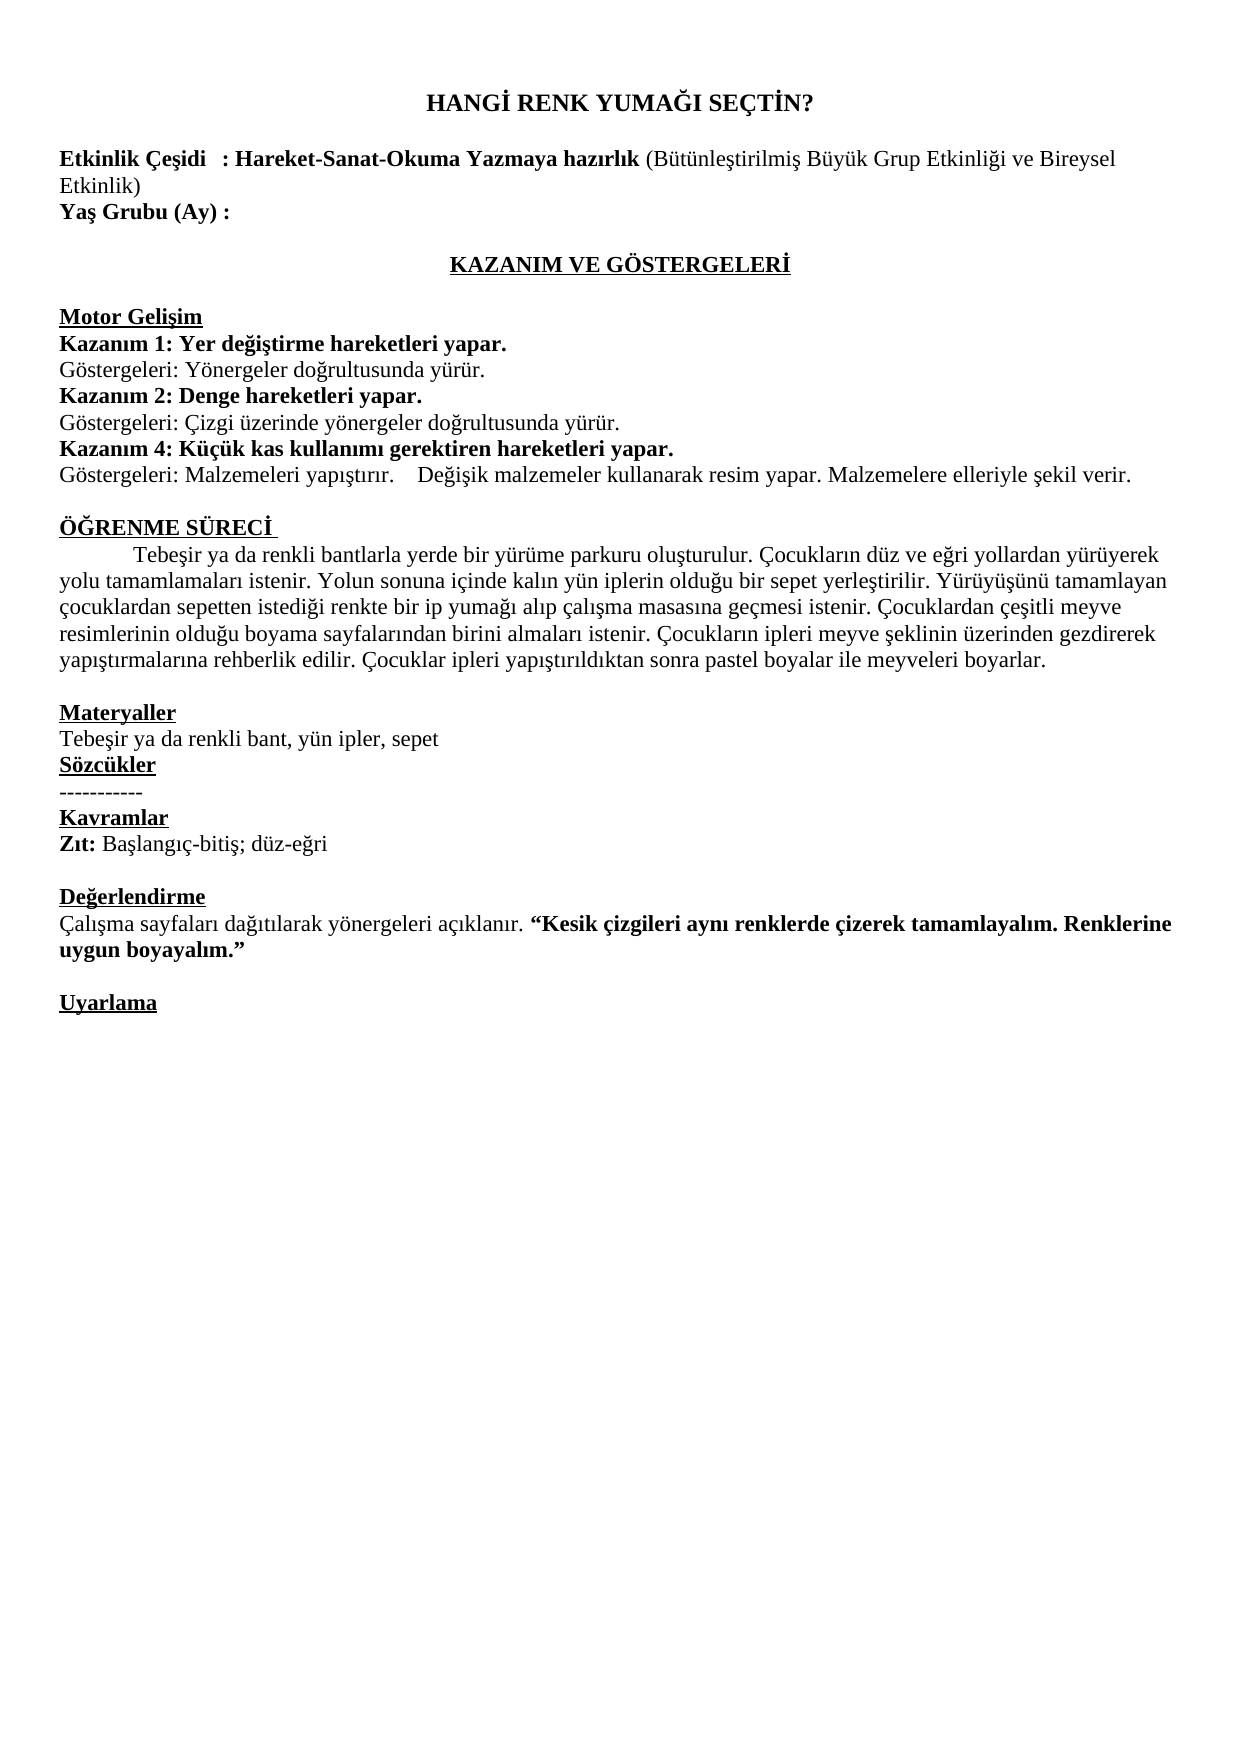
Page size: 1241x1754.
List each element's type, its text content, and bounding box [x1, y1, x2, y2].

text Çalışma sayfaları dağıtılarak yönergeleri açıklanır. “Kesik çizgileri aynı renklerde çizerek tamamlayalım. Renklerine uygun boyayalım.” [59, 909, 1181, 962]
text Değerlendirme [59, 883, 1181, 909]
text Kazanım 2: Denge hareketleri yapar. [59, 382, 1181, 409]
text Tebeşir ya da renkli bant, yün ipler, sepet [59, 725, 1181, 751]
text Etkinlik Çeşidi : Hareket-Sanat-Okuma Yazmaya hazırlık (Bütünleştirilmiş Büyük Grup Etkinliği ve Bireysel Etkinlik) Yaş Grubu (Ay) : [59, 145, 1181, 224]
text Göstergeleri: Malzemeleri yapıştırır. Değişik malzemeler kullanarak resim yapar. Malzemelere elleriyle şekil verir. [59, 462, 1181, 488]
text HANGİ RENK YUMAĞI SEÇTİN? [59, 88, 1181, 117]
text Kazanım 1: Yer değiştirme hareketleri yapar. [59, 330, 1181, 356]
text Göstergeleri: Çizgi üzerinde yönergeler doğrultusunda yürür. [59, 409, 1181, 435]
text ----------- [59, 778, 1181, 804]
text Sözcükler [59, 751, 1181, 778]
text KAZANIM VE GÖSTERGELERİ [59, 251, 1181, 277]
text ÖĞRENME SÜRECİ [59, 514, 1181, 541]
text Kavramlar [59, 804, 1181, 831]
text Materyaller [59, 699, 1181, 725]
text Uyarlama [59, 989, 1181, 1015]
text Kazanım 4: Küçük kas kullanımı gerektiren hareketleri yapar. [59, 435, 1181, 462]
text Motor Gelişim [59, 303, 1181, 330]
text Göstergeleri: Yönergeler doğrultusunda yürür. [59, 356, 1181, 382]
text Tebeşir ya da renkli bantlarla yerde bir yürüme parkuru oluşturulur. Çocukların düz ve eğri yollardan yürüyerek yolu tamamlamaları istenir. Yolun sonuna içinde kalın yün iplerin olduğu bir sepet yerleştirilir. Yürüyüşünü tamamlayan çocuklardan sepetten istediği renkte bir ip yumağı alıp çalışma masasına geçmesi istenir. Çocuklardan çeşitli meyve resimlerinin olduğu boyama sayfalarından birini almaları istenir. Çocukların ipleri meyve şeklinin üzerinden gezdirerek yapıştırmalarına rehberlik edilir. Çocuklar ipleri yapıştırıldıktan sonra pastel boyalar ile meyveleri boyarlar. [59, 541, 1181, 672]
text Zıt: Başlangıç-bitiş; düz-eğri [59, 831, 1181, 857]
